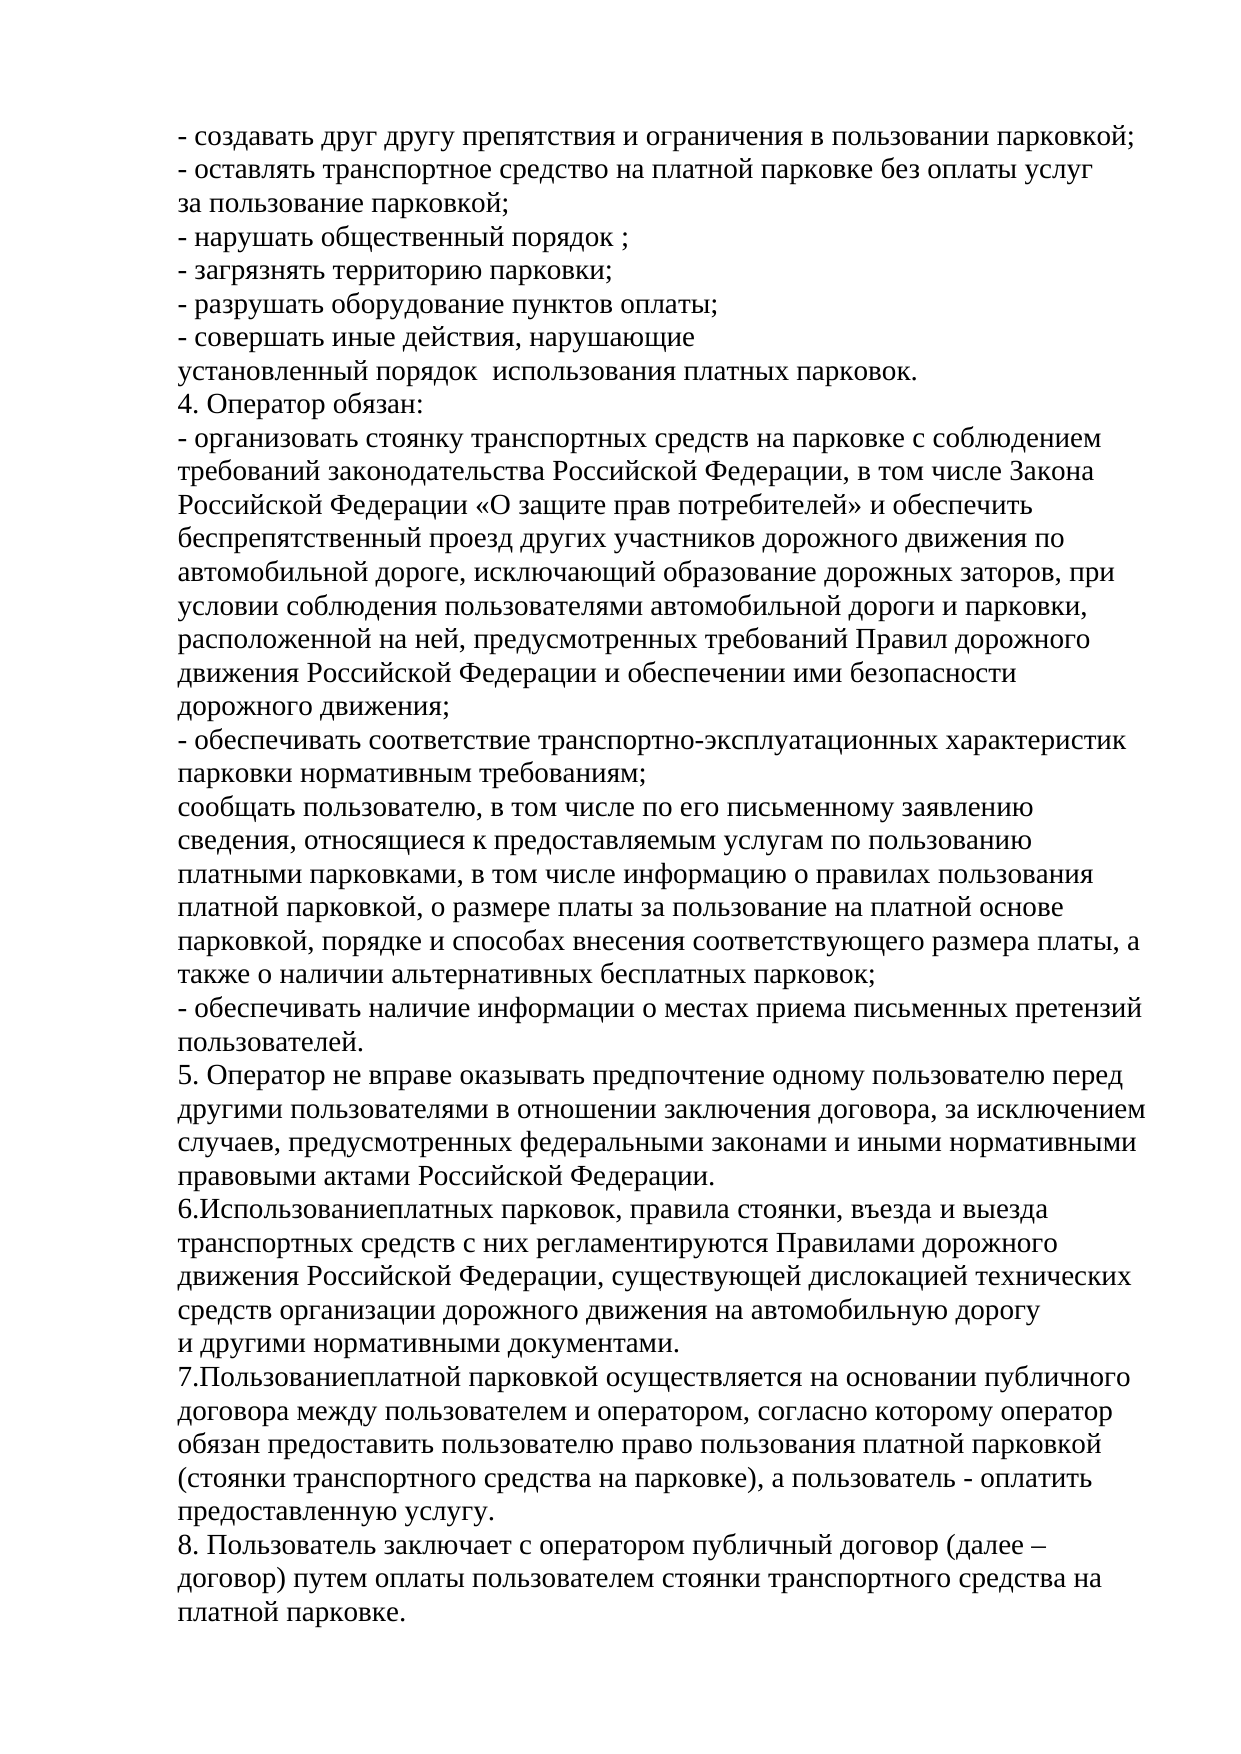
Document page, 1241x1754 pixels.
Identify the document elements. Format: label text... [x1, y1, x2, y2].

text 6.Использованиеплатных парковок, правила стоянки, въезда и выезда транспортных средств с них регламентируются Правилами дорожного движения Российской Федерации, существующей дислокацией технических средств организации дорожного движения на автомобильную дорогу и другими нормативными документами. [177, 1191, 1152, 1359]
text 5. Оператор не вправе оказывать предпочтение одному пользователю перед другими пользователями в отношении заключения договора, за исключением случаев, предусмотренных федеральными законами и иными нормативными правовыми актами Российской Федерации. [177, 1057, 1152, 1191]
text - обеспечивать соответствие транспортно-эксплуатационных характеристик парковки нормативным требованиям; [177, 722, 1152, 789]
text 7.Пользованиеплатной парковкой осуществляется на основании публичного договора между пользователем и оператором, согласно которому оператор обязан предоставить пользователю право пользования платной парковкой (стоянки транспортного средства на парковке), а пользователь - оплатить предоставленную услугу. [177, 1359, 1152, 1527]
text - совершать иные действия, нарушающие установленный порядок использования платных парковок. [177, 319, 1152, 386]
text - оставлять транспортное средство на платной парковке без оплаты услуг за пользование парковкой; [177, 152, 1152, 219]
text 8. Пользователь заключает с оператором публичный договор (далее – договор) путем оплаты пользователем стоянки транспортного средства на платной парковке. [177, 1527, 1152, 1627]
text - нарушать общественный порядок ; [177, 219, 1152, 252]
text сообщать пользователю, в том числе по его письменному заявлению сведения, относящиеся к предоставляемым услугам по пользованию платными парковками, в том числе информацию о правилах пользования платной парковкой, о размере платы за пользование на платной основе парковкой, порядке и способах внесения соответствующего размера платы, а также о наличии альтернативных бесплатных парковок; [177, 789, 1152, 990]
text - создавать друг другу препятствия и ограничения в пользовании парковкой; [177, 118, 1152, 152]
text - организовать стоянку транспортных средств на парковке с соблюдением требований законодательства Российской Федерации, в том числе Закона Российской Федерации «О защите прав потребителей» и обеспечить беспрепятственный проезд других участников дорожного движения по автомобильной дороге, исключающий образование дорожных заторов, при условии соблюдения пользователями автомобильной дороги и парковки, расположенной на ней, предусмотренных требований Правил дорожного движения Российской Федерации и обеспечении ими безопасности дорожного движения; [177, 420, 1152, 722]
text - разрушать оборудование пунктов оплаты; [177, 286, 1152, 319]
text - загрязнять территорию парковки; [177, 252, 1152, 286]
text - обеспечивать наличие информации о местах приема письменных претензий пользователей. [177, 990, 1152, 1057]
text 4. Оператор обязан: [177, 386, 1152, 420]
